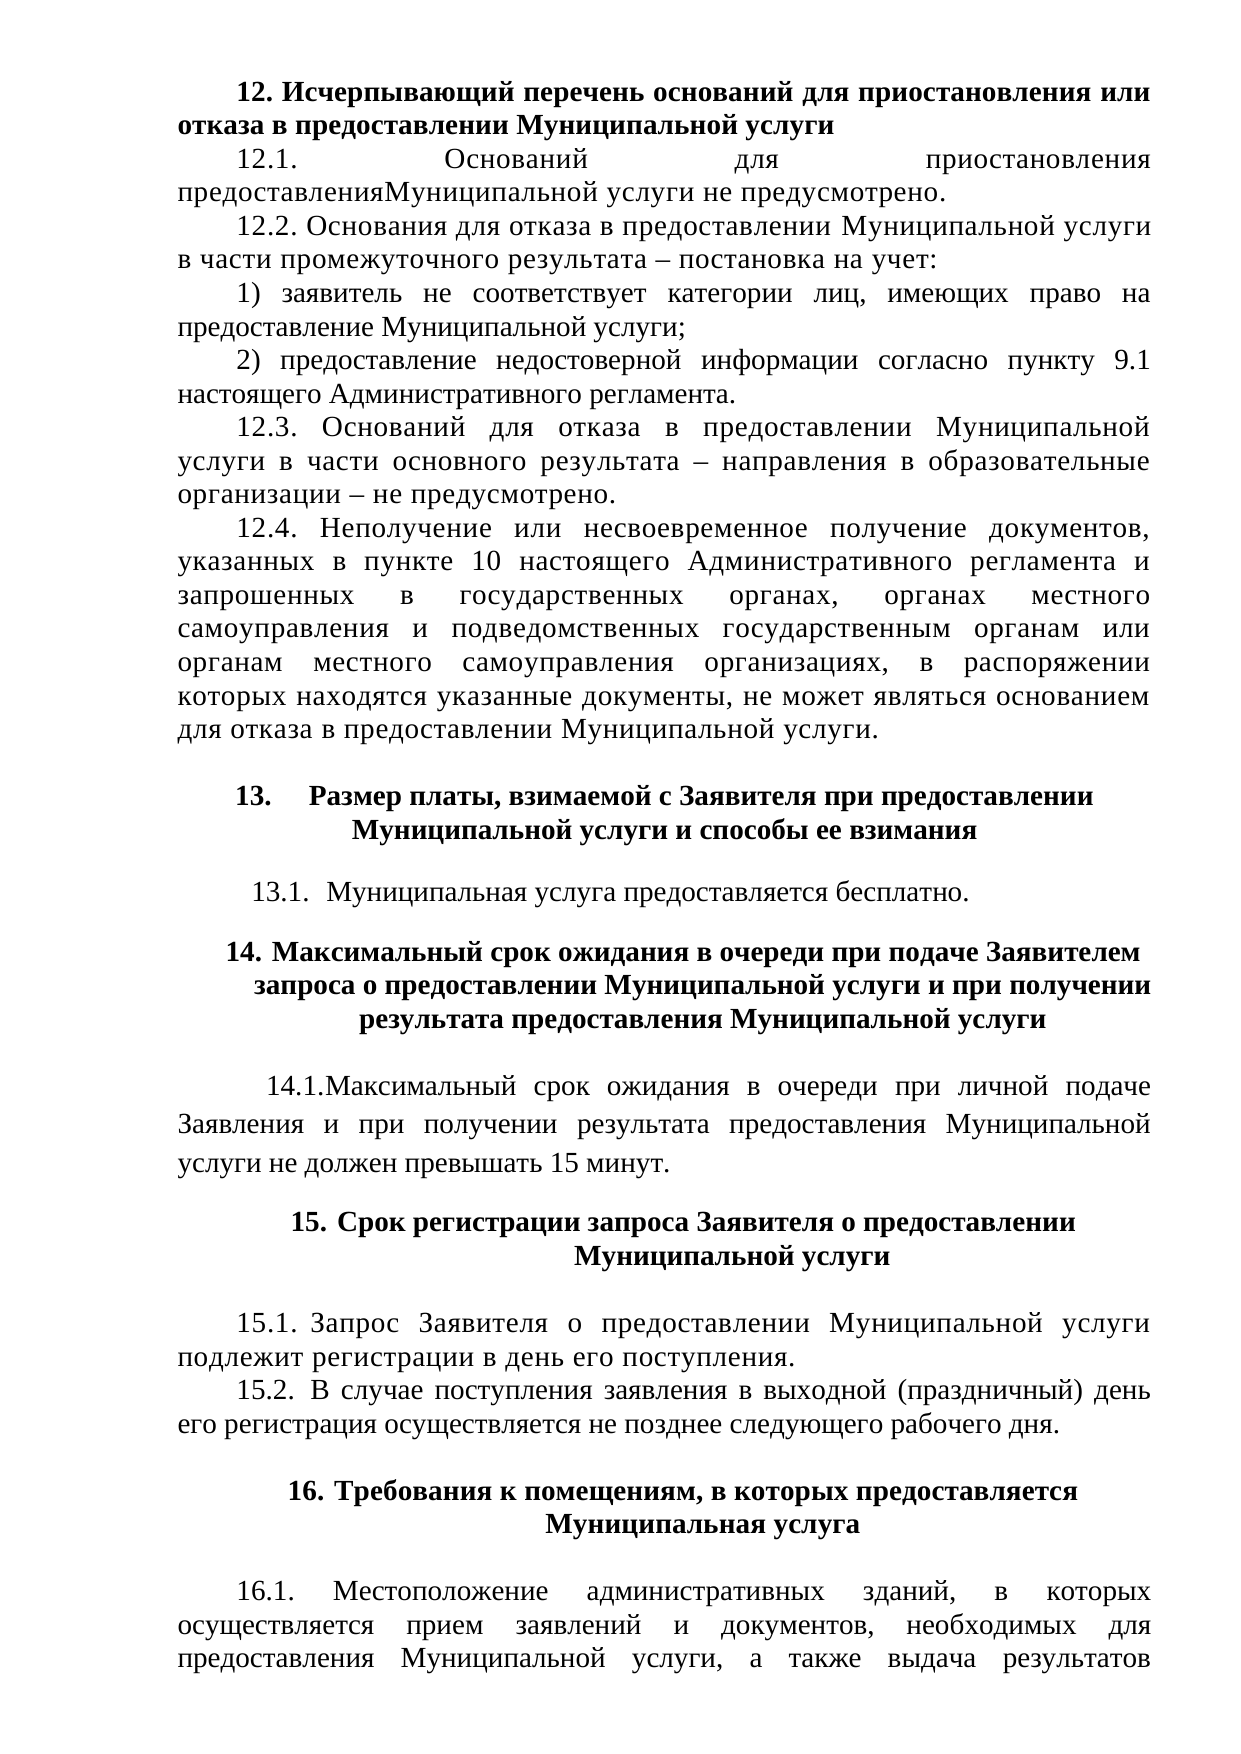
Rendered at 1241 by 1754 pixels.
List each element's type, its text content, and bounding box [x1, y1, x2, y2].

list Размер платы, взимаемой с Заявителя при предоставлении Муниципальной услуги и способы ее взимания [177, 778, 1152, 845]
list Срок регистрации запроса Заявителя о предоставлении [215, 1204, 1152, 1238]
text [177, 1573, 1152, 1674]
list Требования к помещениям, в которых предоставляется Муниципальная услуга [215, 1473, 1152, 1540]
text 12.2. Основания для отказа в предоставлении Муниципальной услуги в части промежуточного результата – постановка на учет: [177, 208, 1152, 275]
text 12.1. Оснований для приостановления предоставленияМуниципальной услуги не предусмотрено. [177, 141, 1152, 208]
text 12.3. Оснований для отказа в предоставлении Муниципальной услуги в части основного результата – направления в образовательные организации – не предусмотрено. [177, 409, 1152, 510]
list Запрос Заявителя о предоставлении Муниципальной услуги подлежит регистрации в день его поступления. [177, 1305, 1152, 1372]
list Максимальный срок ожидания в очереди при личной подаче Заявления и при получении результата предоставления Муниципальной услуги не должен превышать 15 минут. [177, 1068, 1152, 1179]
text 12.4. Неполучение или несвоевременное получение документов, указанных в пункте 10 настоящего Административного регламента и запрошенных в государственных органах, органах местного самоуправления и подведомственных государственным органам или органам местного самоуправления организациях, в распоряжении которых находятся указанные документы, не может являться основанием для отказа в предоставлении Муниципальной услуги. [177, 510, 1152, 745]
text 2) предоставление недостоверной информации согласно пункту 9.1 настоящего Административного регламента. [177, 342, 1152, 409]
text Муниципальной услуги [254, 1238, 1152, 1272]
list Муниципальная услуга предоставляется бесплатно. [251, 874, 1152, 908]
list В случае поступления заявления в выходной (праздничный) день его регистрация осуществляется не позднее следующего рабочего дня. [177, 1372, 1152, 1439]
text 12. Исчерпывающий перечень оснований для приостановления или отказа в предоставлении Муниципальной услуги [177, 74, 1152, 141]
list Максимальный срок ожидания в очереди при подаче Заявителем запроса о предоставлении Муниципальной услуги и при получении результата предоставления Муниципальной услуги [215, 934, 1152, 1034]
text 1) заявитель не соответствует категории лиц, имеющих право на предоставление Муниципальной услуги; [177, 275, 1152, 342]
